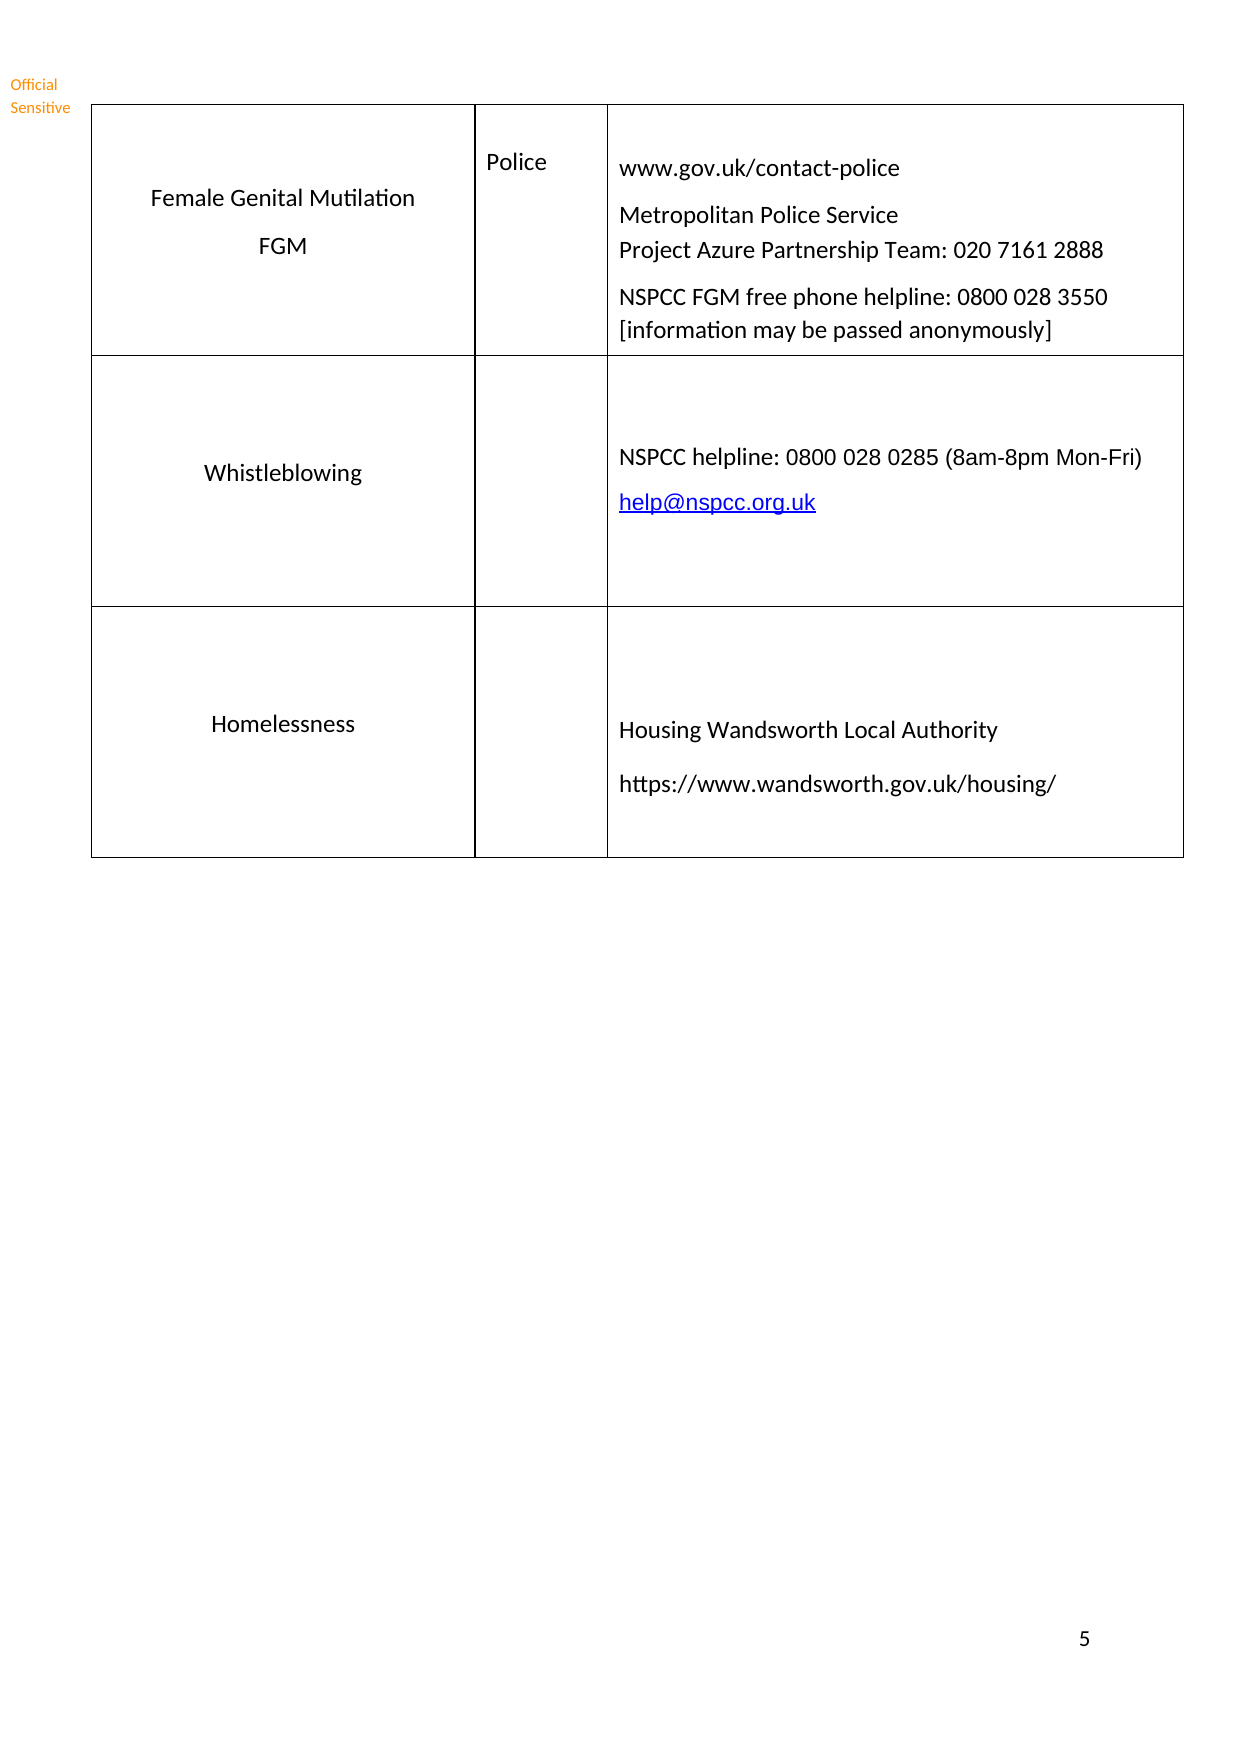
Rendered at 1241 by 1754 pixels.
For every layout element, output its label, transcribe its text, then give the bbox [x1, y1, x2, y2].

table_cell Homelessness [92, 607, 474, 857]
table_cell www.gov.uk/contact-police Metropolitan Police Service Project Azure Partnership Team: 020 7161 2888 NSPCC FGM free phone helpline: 0800 028 3550 [information may be passed anonymously] [608, 105, 1183, 355]
table_cell [476, 356, 607, 606]
table_cell Police [476, 105, 607, 355]
table_cell Female Genital Mutilation FGM [92, 105, 474, 355]
table_cell Housing Wandsworth Local Authority https://www.wandsworth.gov.uk/housing/ [608, 607, 1183, 857]
table_cell [476, 607, 607, 857]
table_cell Whistleblowing [92, 356, 474, 606]
table_cell NSPCC helpline: 0800 028 0285 (8am-8pm Mon-Fri) help@nspcc.org.uk [608, 356, 1183, 606]
